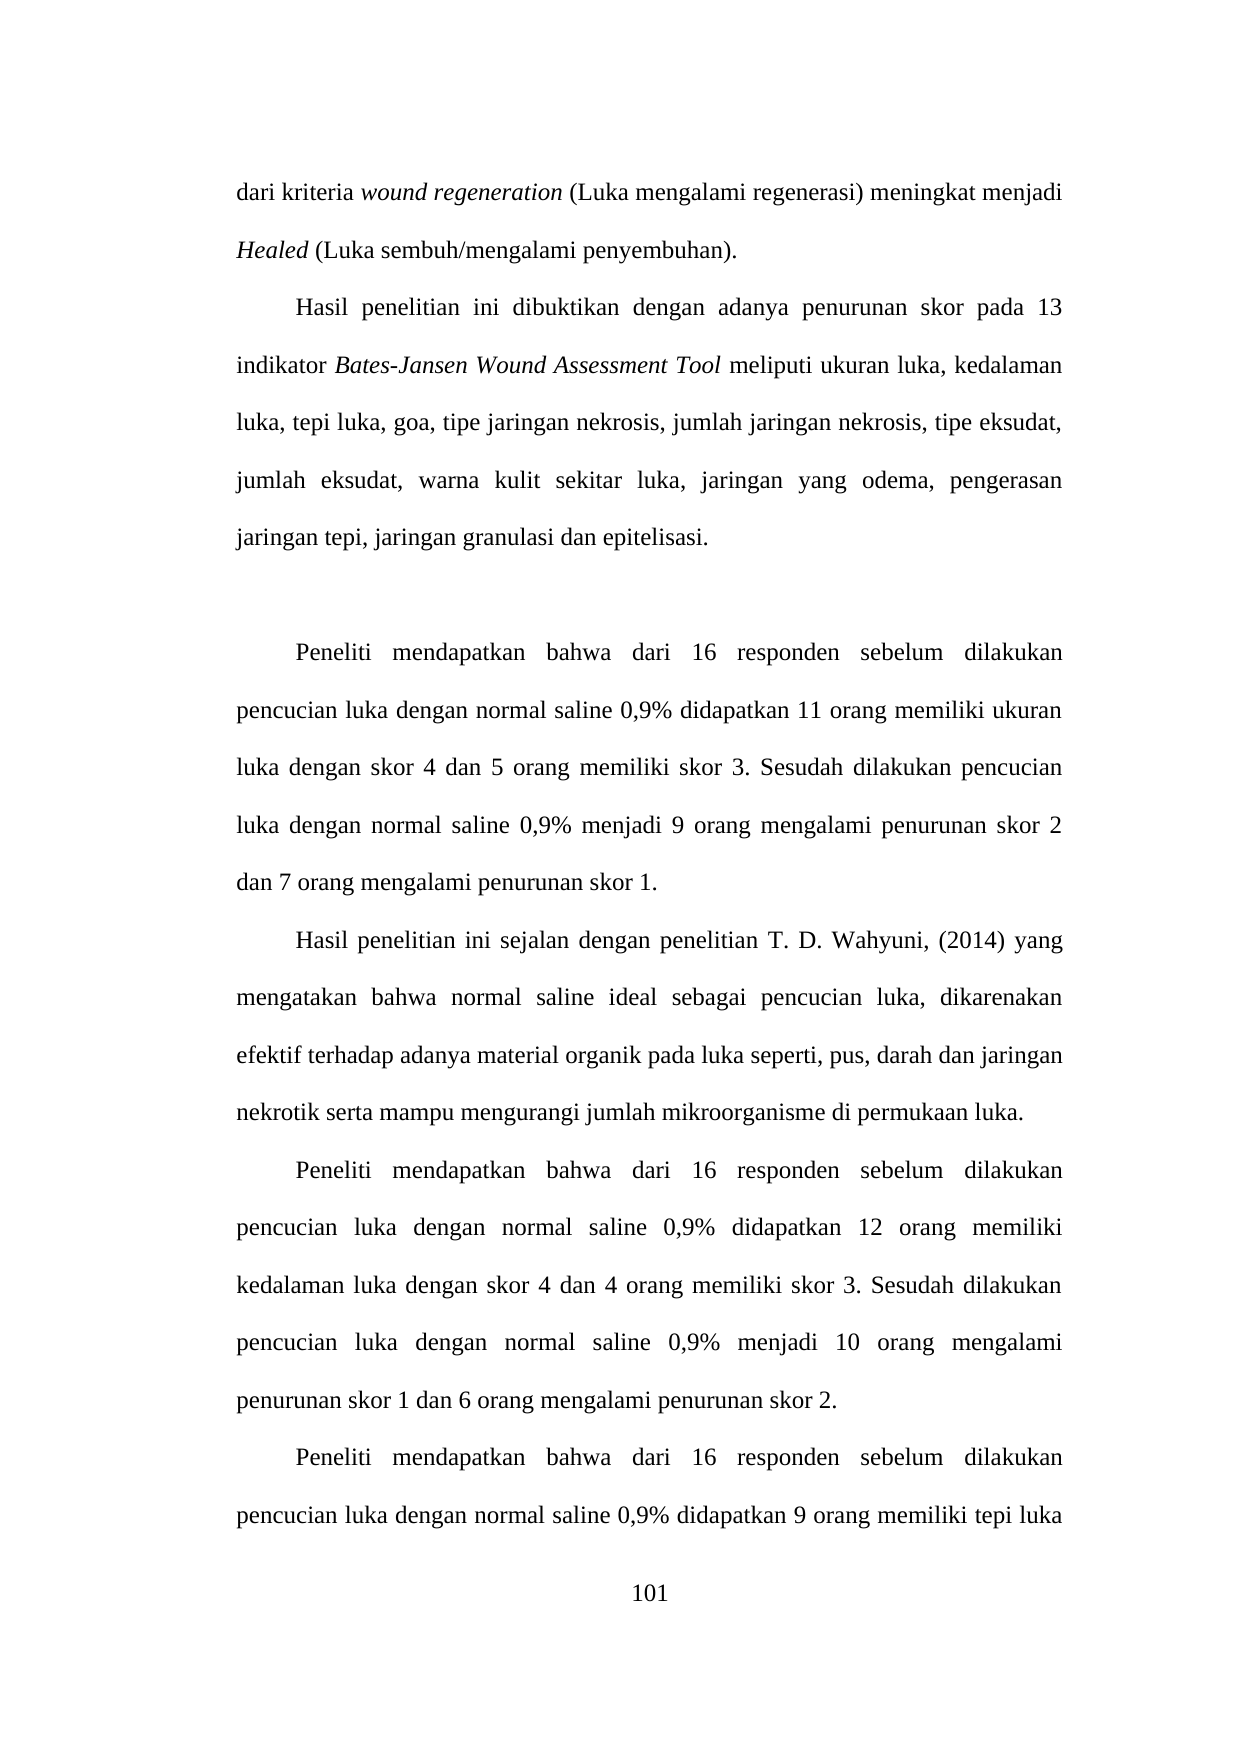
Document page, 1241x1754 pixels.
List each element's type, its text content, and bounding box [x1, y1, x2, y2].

list Peneliti mendapatkan bahwa dari 16 responden sebelum dilakukan pencucian luka dengan normal saline 0,9% didapatkan 12 orang memiliki kedalaman luka dengan skor 4 dan 4 orang memiliki skor 3. Sesudah dilakukan pencucian luka dengan normal saline 0,9% menjadi 10 orang mengalami penurunan skor 1 dan 6 orang mengalami penurunan skor 2. [236, 1155, 1063, 1413]
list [236, 1442, 1063, 1528]
list Hasil penelitian ini dibuktikan dengan adanya penurunan skor pada 13 indikator Bates-Jansen Wound Assessment Tool meliputi ukuran luka, kedalaman luka, tepi luka, goa, tipe jaringan nekrosis, jumlah jaringan nekrosis, tipe eksudat, jumlah eksudat, warna kulit sekitar luka, jaringan yang odema, pengerasan jaringan tepi, jaringan granulasi dan epitelisasi. [236, 292, 1063, 551]
list Hasil penelitian ini sejalan dengan penelitian T. D. Wahyuni, (2014) yang mengatakan bahwa normal saline ideal sebagai pencucian luka, dikarenakan efektif terhadap adanya material organik pada luka seperti, pus, darah dan jaringan nekrotik serta mampu mengurangi jumlah mikroorganisme di permukaan luka. [236, 925, 1063, 1126]
list Peneliti mendapatkan bahwa dari 16 responden sebelum dilakukan pencucian luka dengan normal saline 0,9% didapatkan 11 orang memiliki ukuran luka dengan skor 4 dan 5 orang memiliki skor 3. Sesudah dilakukan pencucian luka dengan normal saline 0,9% menjadi 9 orang mengalami penurunan skor 2 dan 7 orang mengalami penurunan skor 1. [236, 637, 1063, 896]
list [236, 177, 1063, 263]
